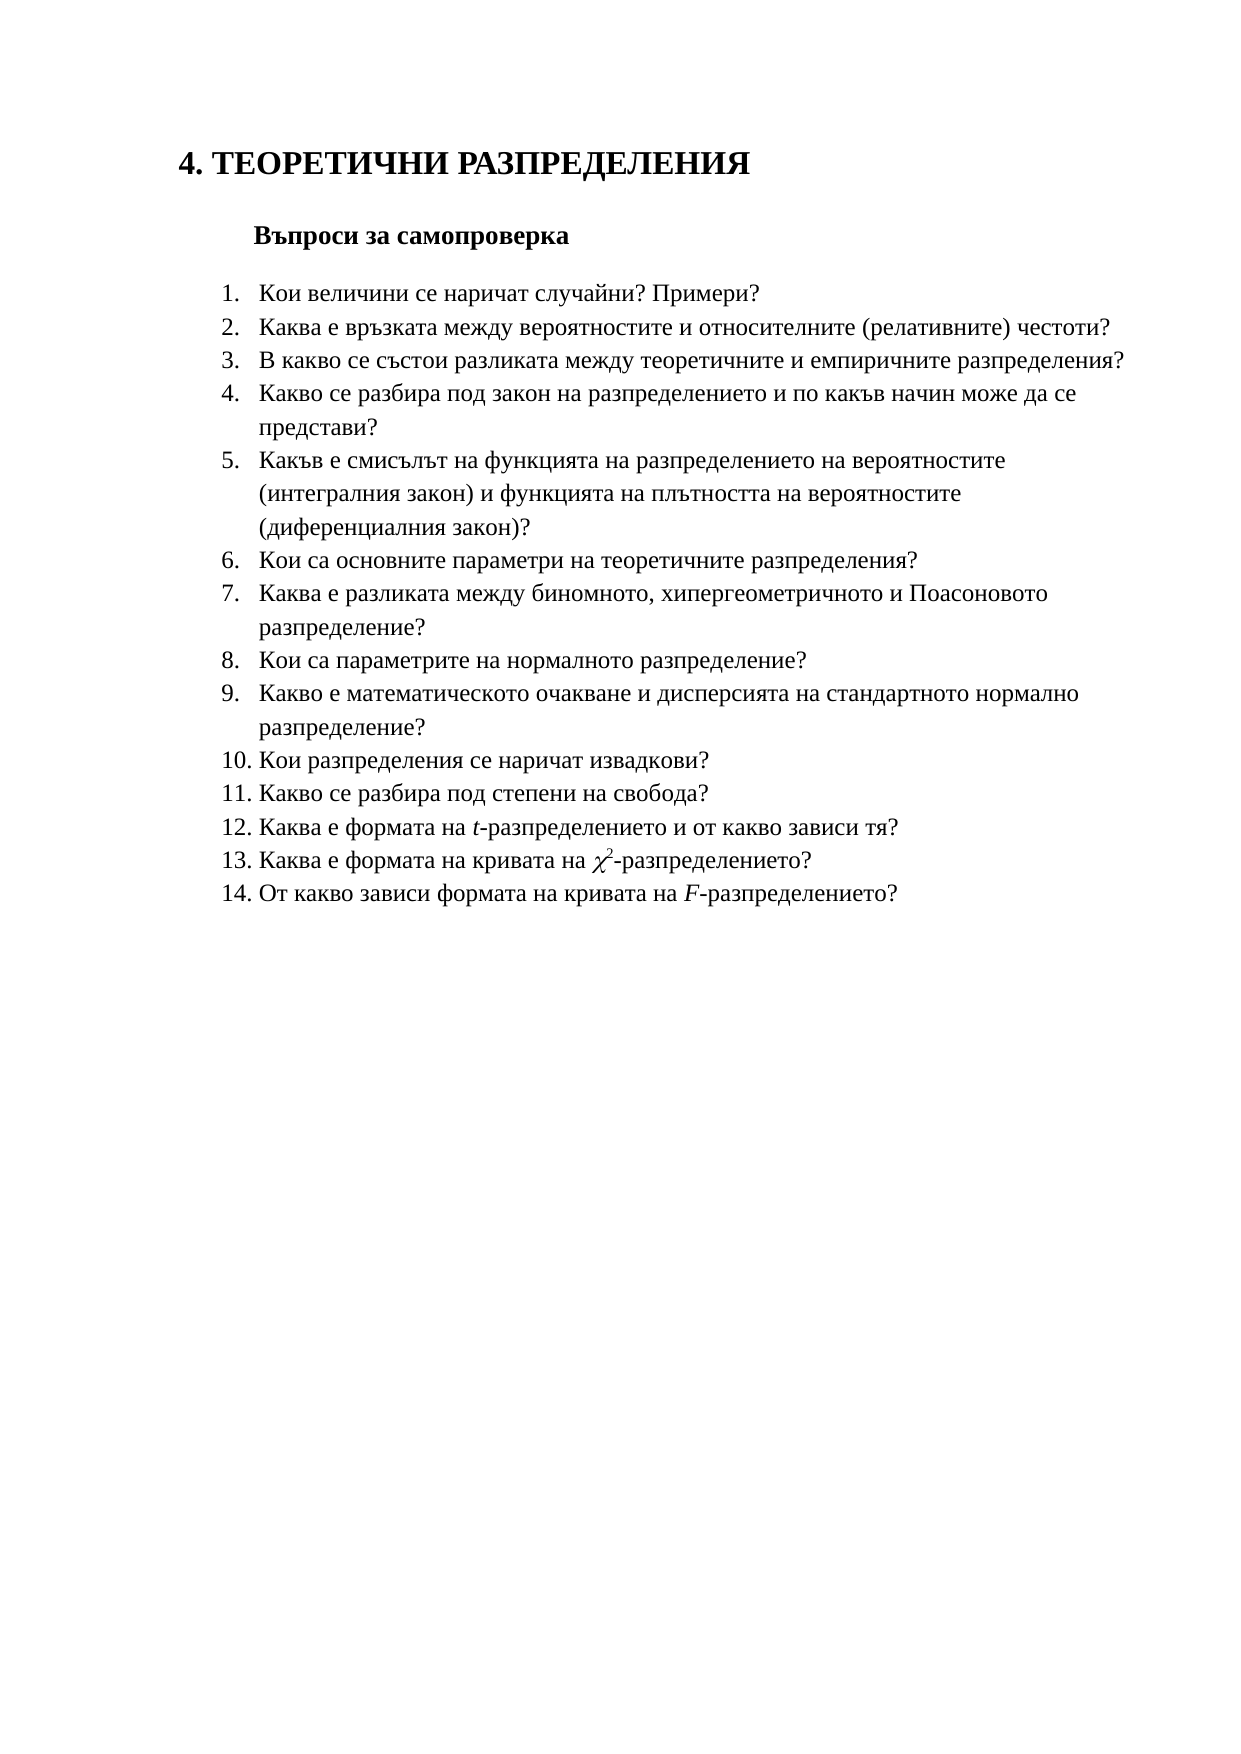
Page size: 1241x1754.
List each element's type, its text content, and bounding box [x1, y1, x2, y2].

list Кои разпределения се наричат извадкови? [221, 742, 1137, 775]
list Каква е формата на кривата на 2-разпределението? [221, 842, 1137, 875]
list Каква е разликата между биномното, хипергеометричното и Поасоновото разпределение? [221, 575, 1137, 642]
list Кои са параметрите на нормалното разпределение? [221, 642, 1137, 675]
list Какво е математическото очакване и дисперсията на стандартното нормално разпределение? [221, 675, 1137, 742]
list Кои величини се наричат случайни? Примери? [221, 275, 1137, 308]
list Каква е връзката между вероятностите и относителните (релативните) честоти? [221, 308, 1137, 342]
list Какво се разбира под закон на разпределението и по какъв начин може да се представи? [221, 375, 1137, 442]
list Какво се разбира под степени на свобода? [221, 775, 1137, 808]
subtitle Въпроси за самопроверка [178, 219, 1137, 250]
list Кои са основните параметри на теоретичните разпределения? [221, 542, 1137, 575]
list В какво се състои разликата между теоретичните и емпиричните разпределения? [221, 342, 1137, 375]
subtitle 4. ТЕОРЕТИЧНИ РАЗПРЕДЕЛЕНИЯ [178, 143, 1137, 181]
list От какво зависи формата на кривата на F-разпределението? [221, 875, 1137, 908]
list Каква е формата на t-разпределението и от какво зависи тя? [221, 808, 1137, 842]
list Какъв е смисълът на функцията на разпределението на вероятностите (интегралния закон) и функцията на плътността на вероятностите (диференциалния закон)? [221, 442, 1137, 542]
